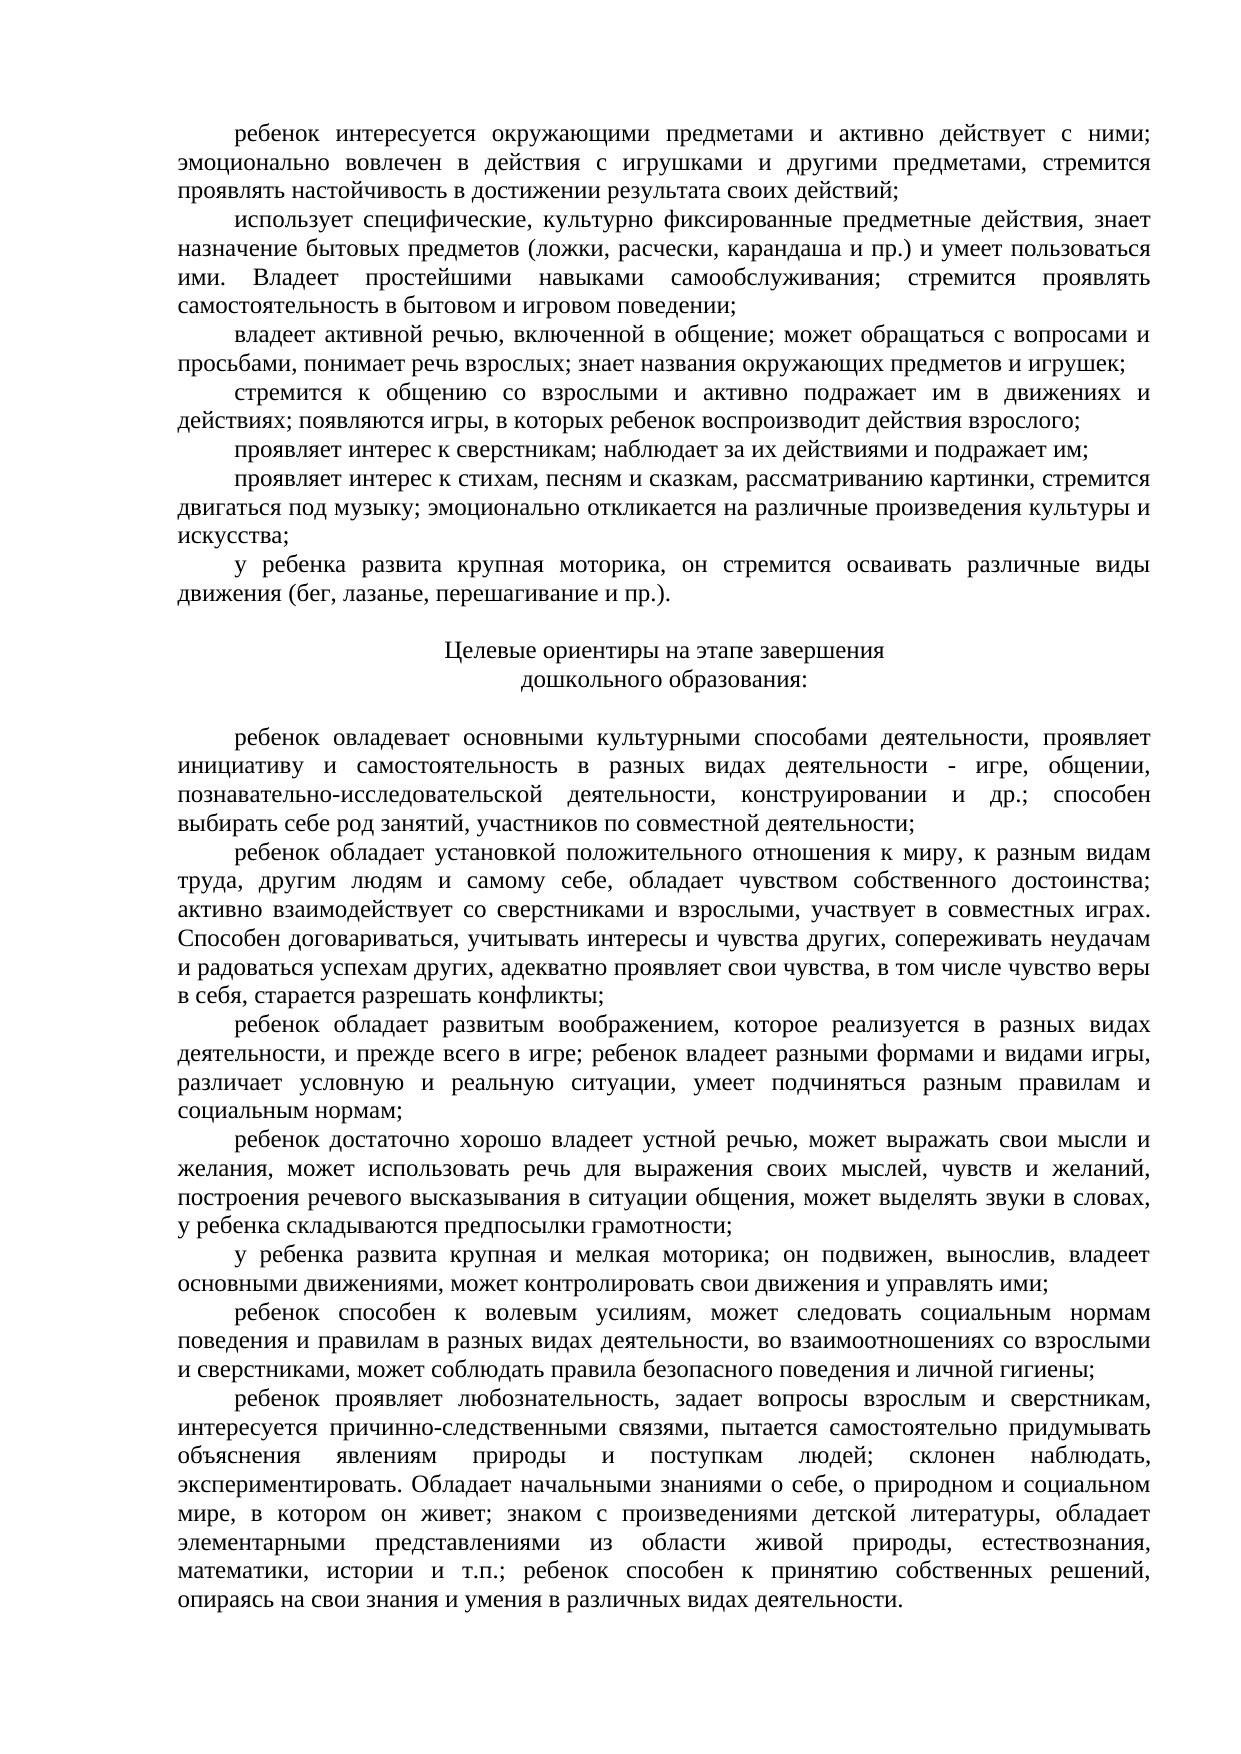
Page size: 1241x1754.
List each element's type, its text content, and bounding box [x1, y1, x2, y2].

text ребенок проявляет любознательность, задает вопросы взрослым и сверстникам, интересуется причинно-следственными связями, пытается самостоятельно придумывать объяснения явлениям природы и поступкам людей; склонен наблюдать, экспериментировать. Обладает начальными знаниями о себе, о природном и социальном мире, в котором он живет; знаком с произведениями детской литературы, обладает элементарными представлениями из области живой природы, естествознания, математики, истории и т.п.; ребенок способен к принятию собственных решений, опираясь на свои знания и умения в различных видах деятельности. [177, 1383, 1152, 1613]
text ребенок способен к волевым усилиям, может следовать социальным нормам поведения и правилам в разных видах деятельности, во взаимоотношениях со взрослыми и сверстниками, может соблюдать правила безопасного поведения и личной гигиены; [177, 1297, 1152, 1383]
text ребенок интересуется окружающими предметами и активно действует с ними; эмоционально вовлечен в действия с игрушками и другими предметами, стремится проявлять настойчивость в достижении результата своих действий; [177, 118, 1152, 204]
text Целевые ориентиры на этапе завершения [177, 636, 1152, 664]
text проявляет интерес к сверстникам; наблюдает за их действиями и подражает им; [177, 434, 1152, 463]
text ребенок достаточно хорошо владеет устной речью, может выражать свои мысли и желания, может использовать речь для выражения своих мыслей, чувств и желаний, построения речевого высказывания в ситуации общения, может выделять звуки в словах, у ребенка складываются предпосылки грамотности; [177, 1124, 1152, 1239]
text использует специфические, культурно фиксированные предметные действия, знает назначение бытовых предметов (ложки, расчески, карандаша и пр.) и умеет пользоваться ими. Владеет простейшими навыками самообслуживания; стремится проявлять самостоятельность в бытовом и игровом поведении; [177, 204, 1152, 319]
text ребенок обладает развитым воображением, которое реализуется в разных видах деятельности, и прежде всего в игре; ребенок владеет разными формами и видами игры, различает условную и реальную ситуации, умеет подчиняться разным правилам и социальным нормам; [177, 1009, 1152, 1124]
text у ребенка развита крупная и мелкая моторика; он подвижен, вынослив, владеет основными движениями, может контролировать свои движения и управлять ими; [177, 1239, 1152, 1297]
text ребенок обладает установкой положительного отношения к миру, к разным видам труда, другим людям и самому себе, обладает чувством собственного достоинства; активно взаимодействует со сверстниками и взрослыми, участвует в совместных играх. Способен договариваться, учитывать интересы и чувства других, сопереживать неудачам и радоваться успехам других, адекватно проявляет свои чувства, в том числе чувство веры в себя, старается разрешать конфликты; [177, 837, 1152, 1009]
text владеет активной речью, включенной в общение; может обращаться с вопросами и просьбами, понимает речь взрослых; знает названия окружающих предметов и игрушек; [177, 319, 1152, 377]
text проявляет интерес к стихам, песням и сказкам, рассматриванию картинки, стремится двигаться под музыку; эмоционально откликается на различные произведения культуры и искусства; [177, 463, 1152, 549]
text ребенок овладевает основными культурными способами деятельности, проявляет инициативу и самостоятельность в разных видах деятельности - игре, общении, познавательно-исследовательской деятельности, конструировании и др.; способен выбирать себе род занятий, участников по совместной деятельности; [177, 722, 1152, 837]
text дошкольного образования: [177, 664, 1152, 693]
text у ребенка развита крупная моторика, он стремится осваивать различные виды движения (бег, лазанье, перешагивание и пр.). [177, 549, 1152, 607]
text стремится к общению со взрослыми и активно подражает им в движениях и действиях; появляются игры, в которых ребенок воспроизводит действия взрослого; [177, 377, 1152, 434]
